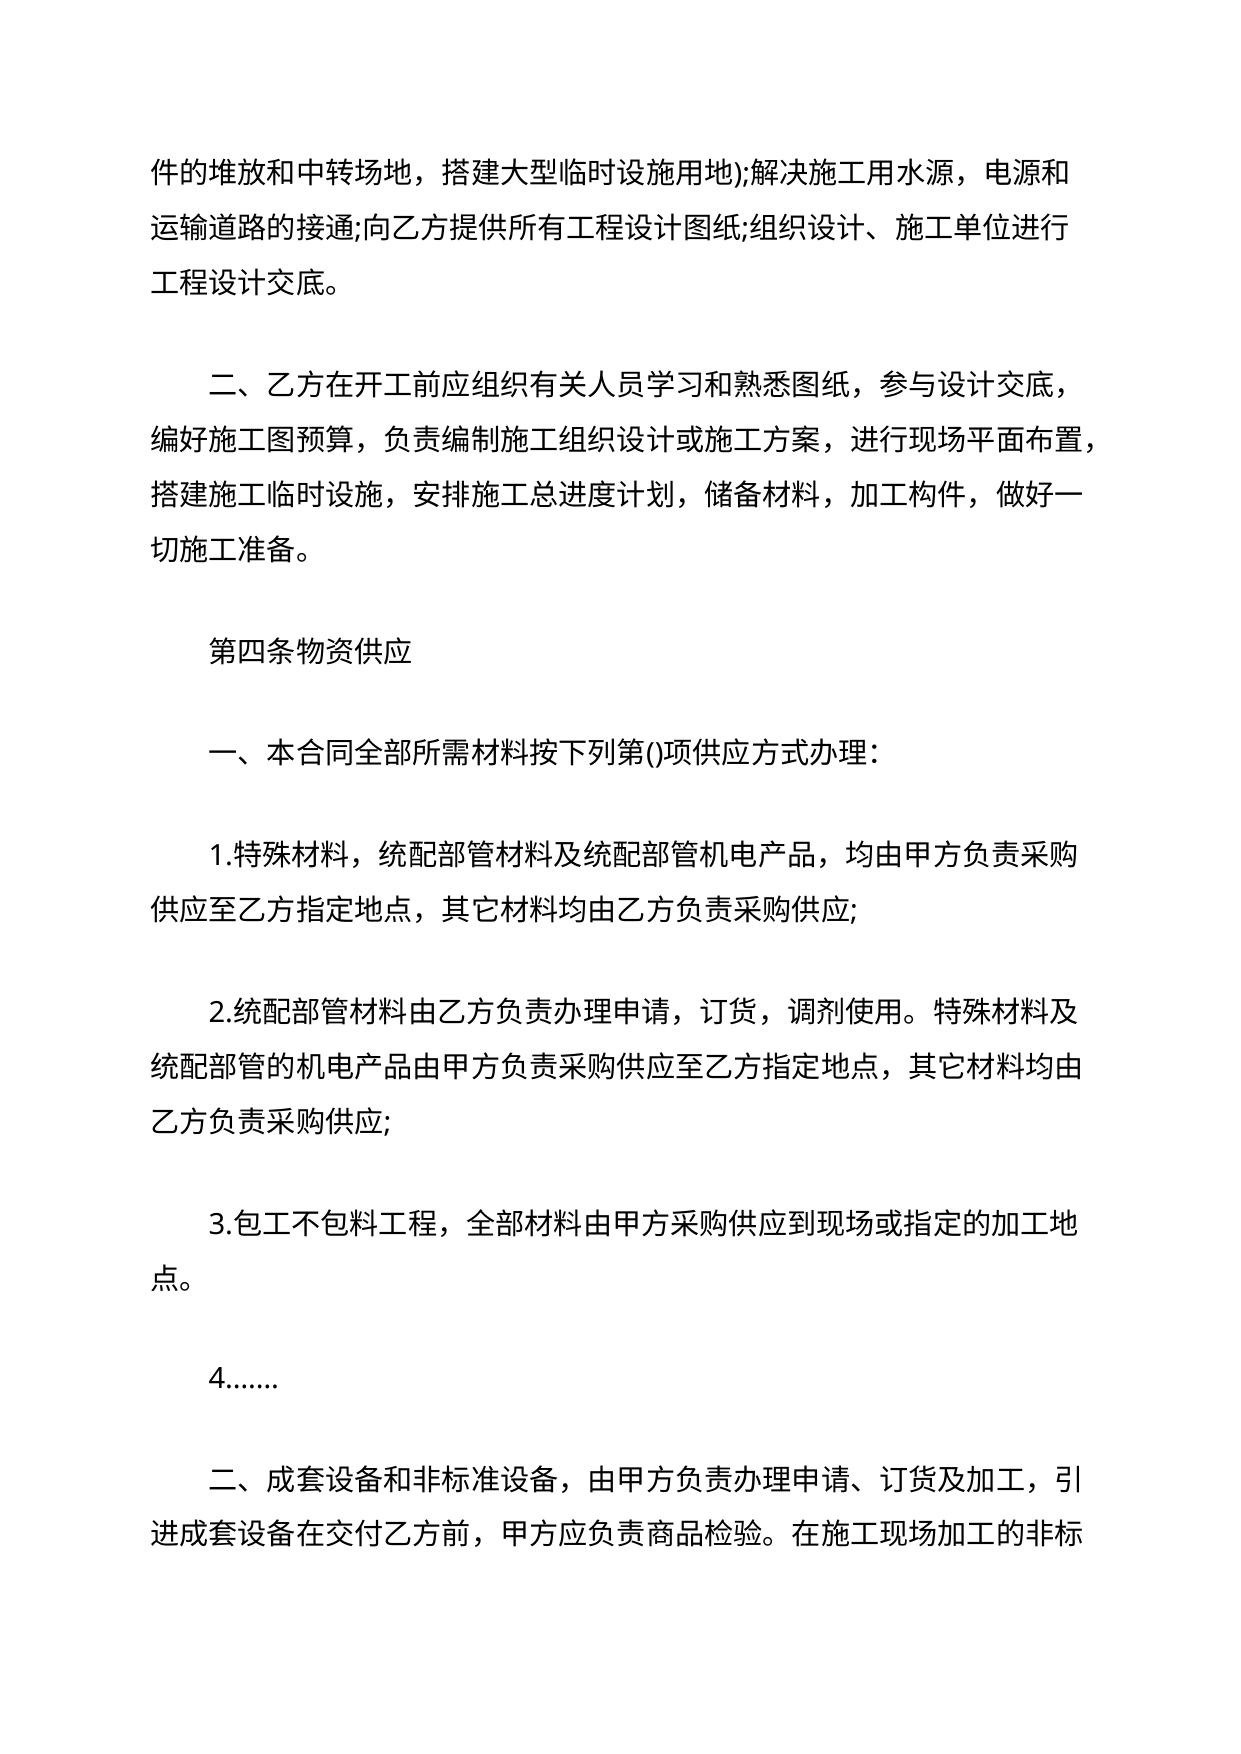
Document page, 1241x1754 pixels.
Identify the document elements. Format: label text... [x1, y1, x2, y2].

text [150, 1456, 1090, 1553]
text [150, 150, 1090, 302]
text 3.包工不包料工程，全部材料由甲方采购供应到现场或指定的加工地点。 [150, 1201, 1090, 1298]
text 2.统配部管材料由乙方负责办理申请，订货，调剂使用。特殊材料及统配部管的机电产品由甲方负责采购供应至乙方指定地点，其它材料均由乙方负责采购供应; [150, 989, 1090, 1141]
text 一、本合同全部所需材料按下列第()项供应方式办理： [150, 730, 1090, 772]
text 二、乙方在开工前应组织有关人员学习和熟悉图纸，参与设计交底，编好施工图预算，负责编制施工组织设计或施工方案，进行现场平面布置，搭建施工临时设施，安排施工总进度计划，储备材料，加工构件，做好一切施工准备。 [150, 362, 1090, 569]
text 4.…… [150, 1358, 1090, 1397]
text 1.特殊材料，统配部管材料及统配部管机电产品，均由甲方负责采购供应至乙方指定地点，其它材料均由乙方负责采购供应; [150, 832, 1090, 929]
text 第四条物资供应 [150, 628, 1090, 671]
